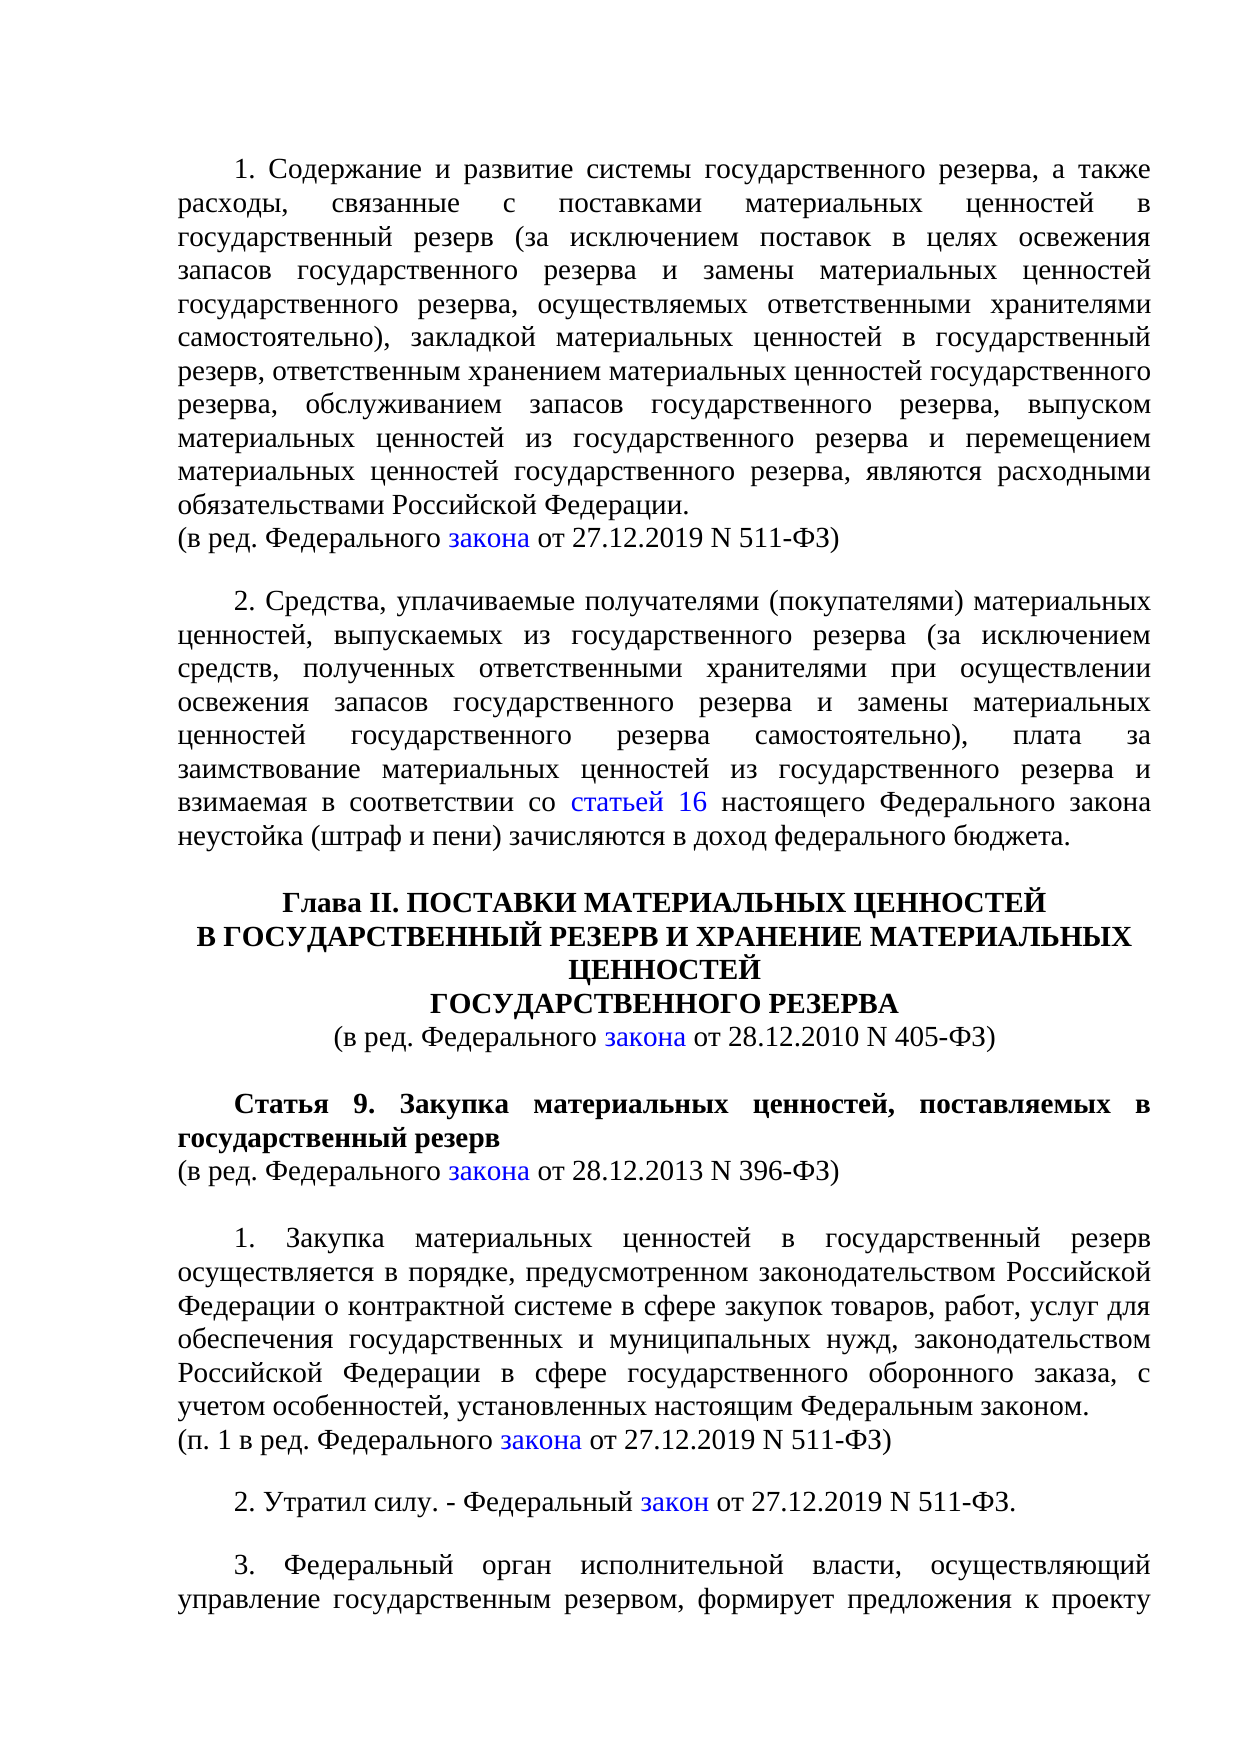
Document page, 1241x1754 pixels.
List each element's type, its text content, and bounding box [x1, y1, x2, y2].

title В ГОСУДАРСТВЕННЫЙ РЕЗЕРВ И ХРАНЕНИЕ МАТЕРИАЛЬНЫХ ЦЕННОСТЕЙ [177, 919, 1152, 986]
text (в ред. Федерального закона от 28.12.2010 N 405-ФЗ) [177, 1019, 1152, 1053]
title Глава II. ПОСТАВКИ МАТЕРИАЛЬНЫХ ЦЕННОСТЕЙ [177, 885, 1152, 919]
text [177, 1547, 1152, 1614]
text 1. Закупка материальных ценностей в государственный резерв осуществляется в порядке, предусмотренном законодательством Российской Федерации о контрактной системе в сфере закупок товаров, работ, услуг для обеспечения государственных и муниципальных нужд, законодательством Российской Федерации в сфере государственного оборонного заказа, с учетом особенностей, установленных настоящим Федеральным законом. [177, 1221, 1152, 1422]
text 2. Средства, уплачиваемые получателями (покупателями) материальных ценностей, выпускаемых из государственного резерва (за исключением средств, полученных ответственными хранителями при осуществлении освежения запасов государственного резерва и замены материальных ценностей государственного резерва самостоятельно), плата за заимствование материальных ценностей из государственного резерва и взимаемая в соответствии со статьей 16 настоящего Федерального закона неустойка (штраф и пени) зачисляются в доход федерального бюджета. [177, 583, 1152, 852]
title Статья 9. Закупка материальных ценностей, поставляемых в государственный резерв [177, 1086, 1152, 1153]
text (п. 1 в ред. Федерального закона от 27.12.2019 N 511-ФЗ) [177, 1422, 1152, 1455]
text (в ред. Федерального закона от 28.12.2013 N 396-ФЗ) [177, 1153, 1152, 1187]
text 1. Содержание и развитие системы государственного резерва, а также расходы, связанные с поставками материальных ценностей в государственный резерв (за исключением поставок в целях освежения запасов государственного резерва и замены материальных ценностей государственного резерва, осуществляемых ответственными хранителями самостоятельно), закладкой материальных ценностей в государственный резерв, ответственным хранением материальных ценностей государственного резерва, обслуживанием запасов государственного резерва, выпуском материальных ценностей из государственного резерва и перемещением материальных ценностей государственного резерва, являются расходными обязательствами Российской Федерации. [177, 152, 1152, 521]
text 2. Утратил силу. - Федеральный закон от 27.12.2019 N 511-ФЗ. [177, 1484, 1152, 1518]
text (в ред. Федерального закона от 27.12.2019 N 511-ФЗ) [177, 521, 1152, 554]
title ГОСУДАРСТВЕННОГО РЕЗЕРВА [177, 986, 1152, 1019]
